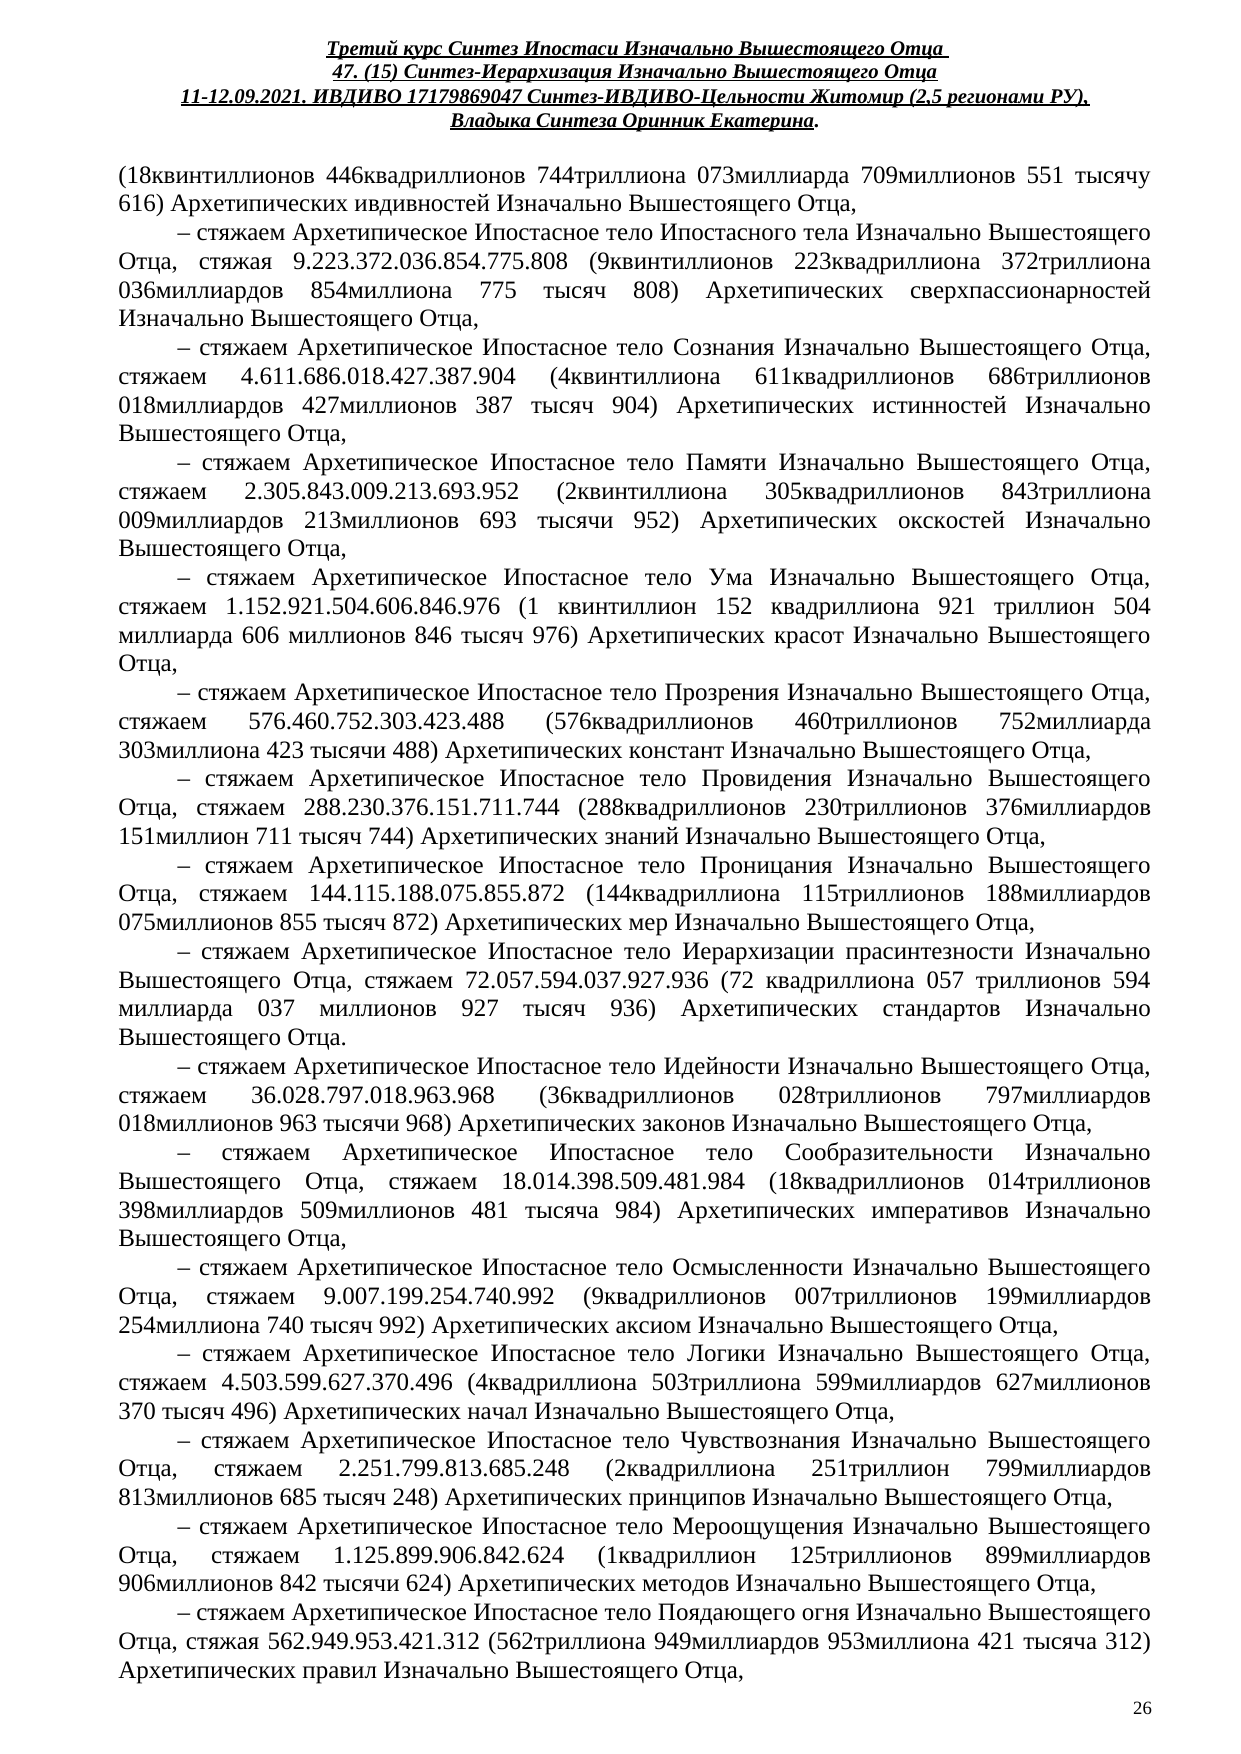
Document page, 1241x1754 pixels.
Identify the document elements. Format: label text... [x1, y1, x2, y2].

text – стяжаем Архетипическое Ипостасное тело Логики Изначально Вышестоящего Отца, стяжаем 4.503.599.627.370.496 (4квадриллиона 503триллиона 599миллиардов 627миллионов 370 тысяч 496) Архетипических начал Изначально Вышестоящего Отца, [118, 1338, 1152, 1425]
text – стяжаем Архетипическое Ипостасное тело Идейности Изначально Вышестоящего Отца, стяжаем 36.028.797.018.963.968 (36квадриллионов 028триллионов 797миллиардов 018миллионов 963 тысячи 968) Архетипических законов Изначально Вышестоящего Отца, [118, 1051, 1152, 1137]
text – стяжаем Архетипическое Ипостасное тело Сообразительности Изначально Вышестоящего Отца, стяжаем 18.014.398.509.481.984 (18квадриллионов 014триллионов 398миллиардов 509миллионов 481 тысяча 984) Архетипических императивов Изначально Вышестоящего Отца, [118, 1137, 1152, 1252]
text – стяжаем Архетипическое Ипостасное тело Мероощущения Изначально Вышестоящего Отца, стяжаем 1.125.899.906.842.624 (1квадриллион 125триллионов 899миллиардов 906миллионов 842 тысячи 624) Архетипических методов Изначально Вышестоящего Отца, [118, 1511, 1152, 1597]
text – стяжаем Архетипическое Ипостасное тело Поядающего огня Изначально Вышестоящего Отца, стяжая 562.949.953.421.312 (562триллиона 949миллиардов 953миллиона 421 тысяча 312) Архетипических правил Изначально Вышестоящего Отца, [118, 1597, 1152, 1683]
text – стяжаем Архетипическое Ипостасное тело Провидения Изначально Вышестоящего Отца, стяжаем 288.230.376.151.711.744 (288квадриллионов 230триллионов 376миллиардов 151миллион 711 тысяч 744) Архетипических знаний Изначально Вышестоящего Отца, [118, 763, 1152, 850]
text – стяжаем Архетипическое Ипостасное тело Проницания Изначально Вышестоящего Отца, стяжаем 144.115.188.075.855.872 (144квадриллиона 115триллионов 188миллиардов 075миллионов 855 тысяч 872) Архетипических мер Изначально Вышестоящего Отца, [118, 850, 1152, 936]
text – стяжаем Архетипическое Ипостасное тело Ипостасного тела Изначально Вышестоящего Отца, стяжая 9.223.372.036.854.775.808 (9квинтиллионов 223квадриллиона 372триллиона 036миллиардов 854миллиона 775 тысяч 808) Архетипических сверхпассионарностей Изначально Вышестоящего Отца, [118, 217, 1152, 332]
text – стяжаем Архетипическое Ипостасное тело Ума Изначально Вышестоящего Отца, стяжаем 1.152.921.504.606.846.976 (1 квинтиллион 152 квадриллиона 921 триллион 504 миллиарда 606 миллионов 846 тысяч 976) Архетипических красот Изначально Вышестоящего Отца, [118, 562, 1152, 677]
text – стяжаем Архетипическое Ипостасное тело Чувствознания Изначально Вышестоящего Отца, стяжаем 2.251.799.813.685.248 (2квадриллиона 251триллион 799миллиардов 813миллионов 685 тысяч 248) Архетипических принципов Изначально Вышестоящего Отца, [118, 1425, 1152, 1511]
text – стяжаем Архетипическое Ипостасное тело Осмысленности Изначально Вышестоящего Отца, стяжаем 9.007.199.254.740.992 (9квадриллионов 007триллионов 199миллиардов 254миллиона 740 тысяч 992) Архетипических аксиом Изначально Вышестоящего Отца, [118, 1252, 1152, 1338]
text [118, 160, 1152, 217]
text – стяжаем Архетипическое Ипостасное тело Иерархизации прасинтезности Изначально Вышестоящего Отца, стяжаем 72.057.594.037.927.936 (72 квадриллиона 057 триллионов 594 миллиарда 037 миллионов 927 тысяч 936) Архетипических стандартов Изначально Вышестоящего Отца. [118, 936, 1152, 1051]
text – стяжаем Архетипическое Ипостасное тело Сознания Изначально Вышестоящего Отца, стяжаем 4.611.686.018.427.387.904 (4квинтиллиона 611квадриллионов 686триллионов 018миллиардов 427миллионов 387 тысяч 904) Архетипических истинностей Изначально Вышестоящего Отца, [118, 332, 1152, 447]
text – стяжаем Архетипическое Ипостасное тело Прозрения Изначально Вышестоящего Отца, стяжаем 576.460.752.303.423.488 (576квадриллионов 460триллионов 752миллиарда 303миллиона 423 тысячи 488) Архетипических констант Изначально Вышестоящего Отца, [118, 677, 1152, 763]
text – стяжаем Архетипическое Ипостасное тело Памяти Изначально Вышестоящего Отца, стяжаем 2.305.843.009.213.693.952 (2квинтиллиона 305квадриллионов 843триллиона 009миллиардов 213миллионов 693 тысячи 952) Архетипических окскостей Изначально Вышестоящего Отца, [118, 447, 1152, 562]
